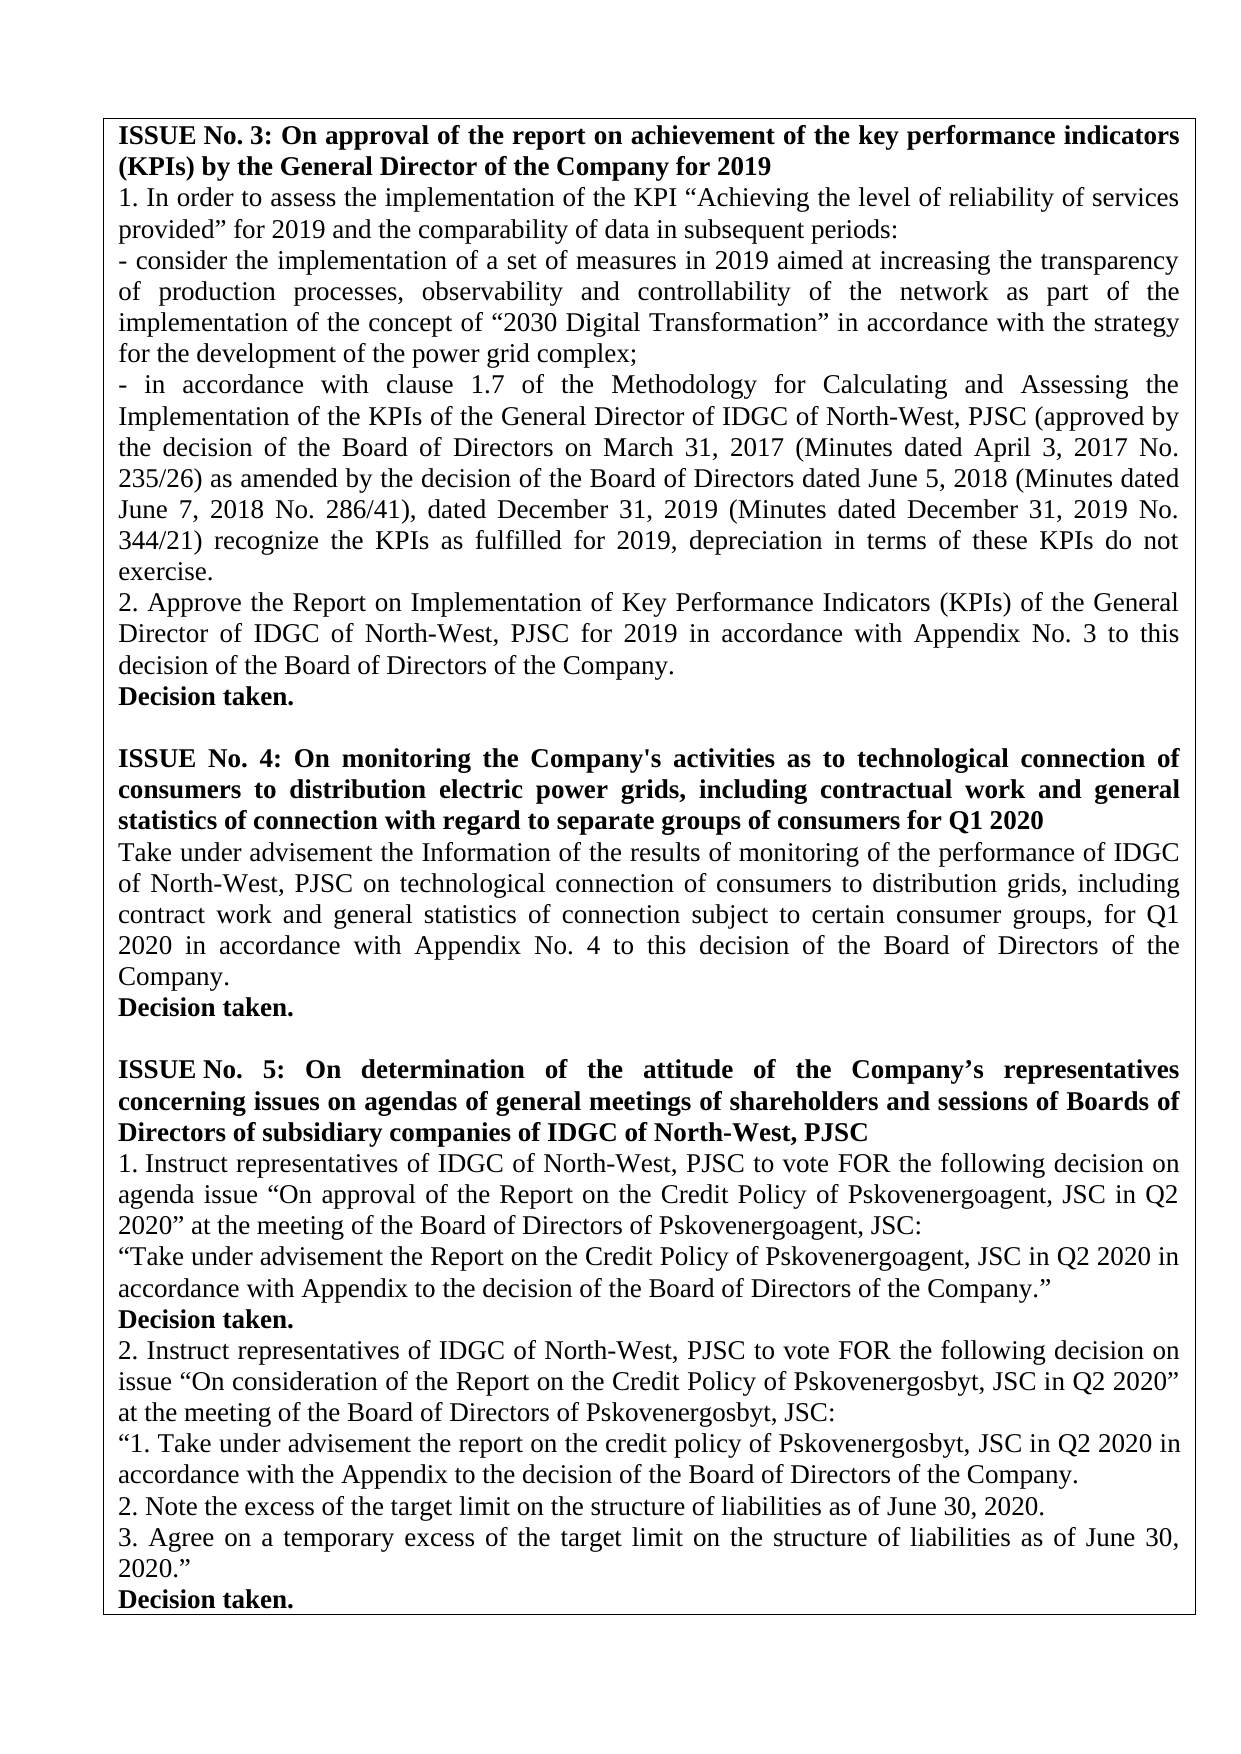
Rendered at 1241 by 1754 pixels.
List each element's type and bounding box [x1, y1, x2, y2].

table_cell [104, 119, 1195, 1614]
